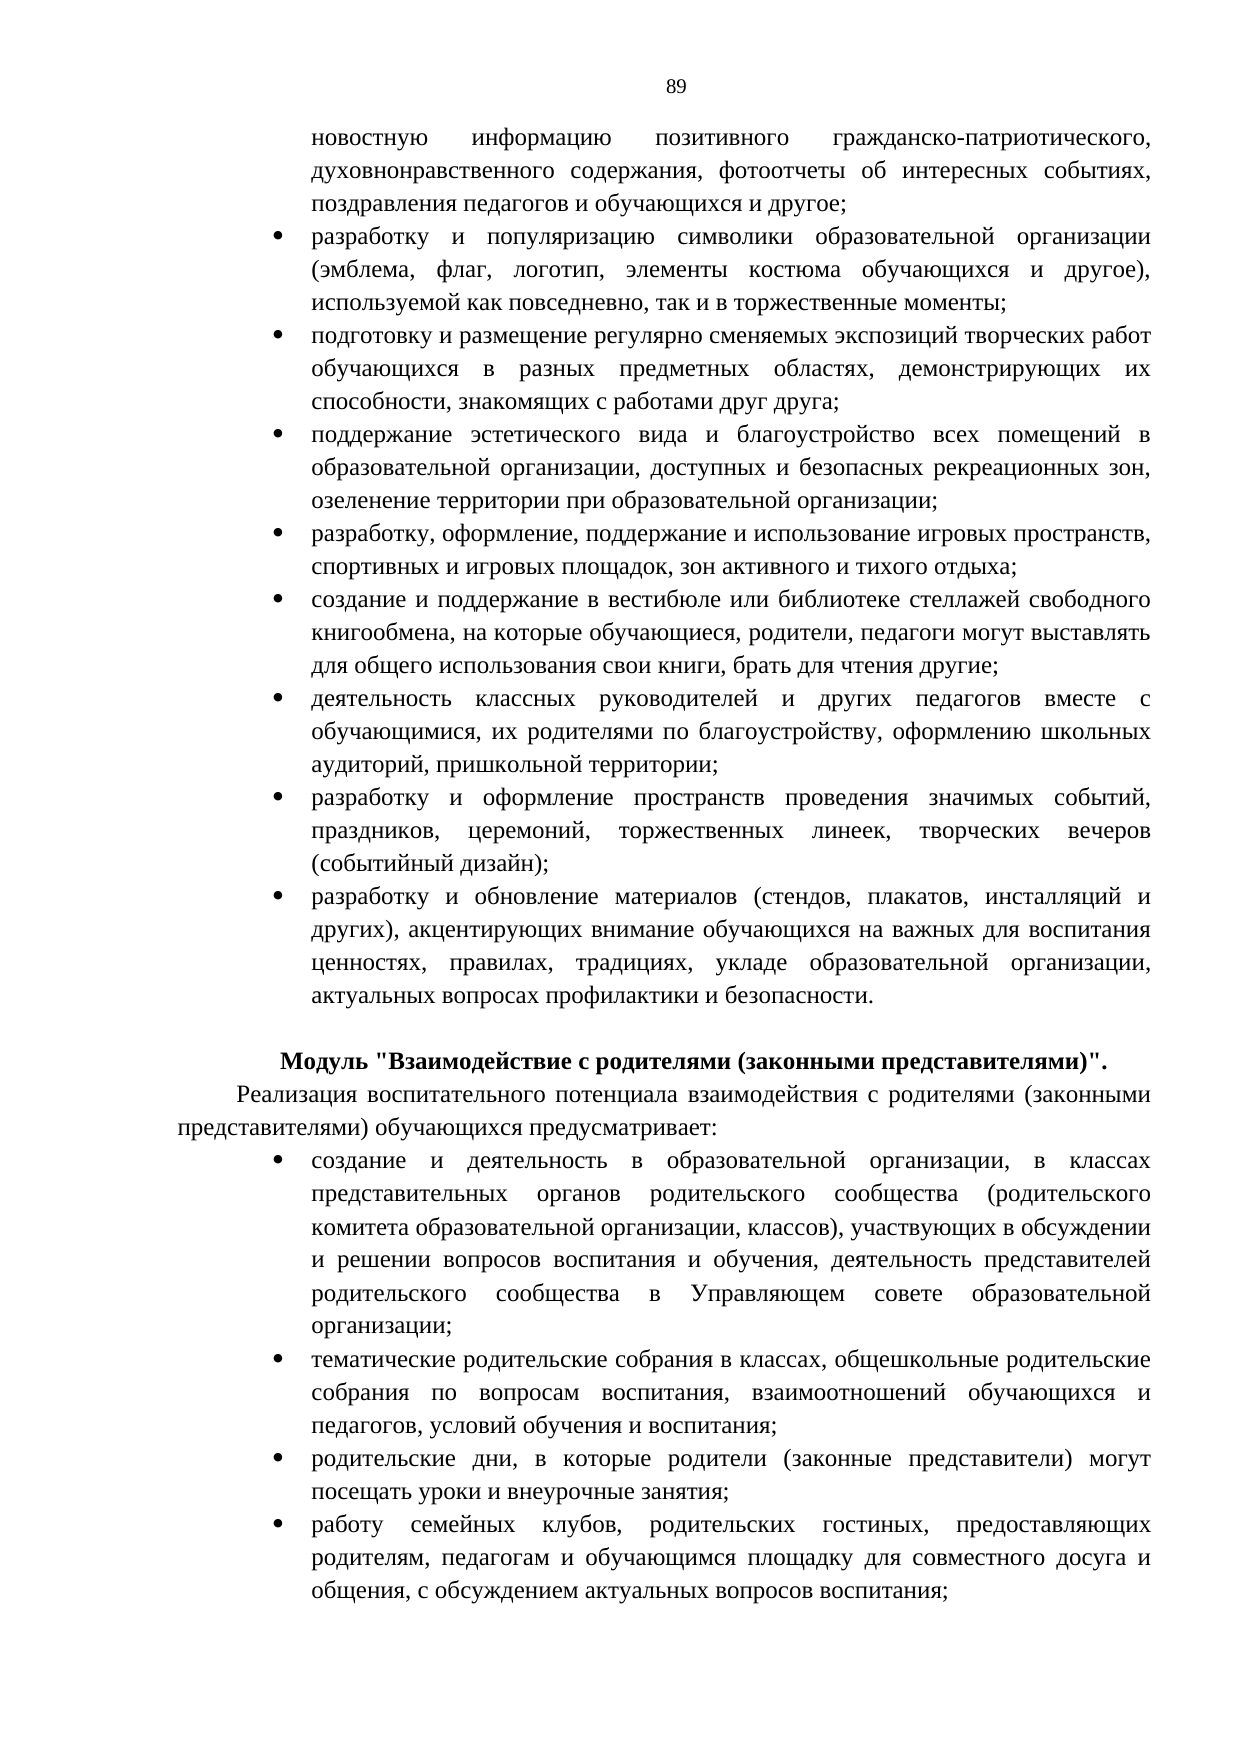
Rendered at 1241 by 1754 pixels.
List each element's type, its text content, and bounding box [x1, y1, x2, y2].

list деятельность классных руководителей и других педагогов вместе с обучающимися, их родителями по благоустройству, оформлению школьных аудиторий, пришкольной территории; [274, 683, 1152, 778]
text Реализация воспитательного потенциала взаимодействия с родителями (законными представителями) обучающихся предусматривает: [177, 1079, 1152, 1141]
list работу семейных клубов, родительских гостиных, предоставляющих родителям, педагогам и обучающимся площадку для совместного досуга и общения, с обсуждением актуальных вопросов воспитания; [274, 1509, 1152, 1603]
list поддержание эстетического вида и благоустройство всех помещений в образовательной организации, доступных и безопасных рекреационных зон, озеленение территории при образовательной организации; [274, 419, 1152, 514]
list тематические родительские собрания в классах, общешкольные родительские собрания по вопросам воспитания, взаимоотношений обучающихся и педагогов, условий обучения и воспитания; [274, 1344, 1152, 1438]
list создание и поддержание в вестибюле или библиотеке стеллажей свободного книгообмена, на которые обучающиеся, родители, педагоги могут выставлять для общего использования свои книги, брать для чтения другие; [274, 584, 1152, 679]
text Модуль "Взаимодействие с родителями (законными представителями)". [177, 1046, 1152, 1075]
list разработку и обновление материалов (стендов, плакатов, инсталляций и других), акцентирующих внимание обучающихся на важных для воспитания ценностях, правилах, традициях, укладе образовательной организации, актуальных вопросах профилактики и безопасности. [274, 881, 1152, 1009]
list создание и деятельность в образовательной организации, в классах представительных органов родительского сообщества (родительского комитета образовательной организации, классов), участвующих в обсуждении и решении вопросов воспитания и обучения, деятельность представителей родительского сообщества в Управляющем совете образовательной организации; [274, 1146, 1152, 1339]
list подготовку и размещение регулярно сменяемых экспозиций творческих работ обучающихся в разных предметных областях, демонстрирующих их способности, знакомящих с работами друг друга; [274, 320, 1152, 415]
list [274, 122, 1152, 217]
list разработку и популяризацию символики образовательной организации (эмблема, флаг, логотип, элементы костюма обучающихся и другое), используемой как повседневно, так и в торжественные моменты; [274, 221, 1152, 316]
list разработку и оформление пространств проведения значимых событий, праздников, церемоний, торжественных линеек, творческих вечеров (событийный дизайн); [274, 782, 1152, 877]
list родительские дни, в которые родители (законные представители) могут посещать уроки и внеурочные занятия; [274, 1443, 1152, 1504]
list разработку, оформление, поддержание и использование игровых пространств, спортивных и игровых площадок, зон активного и тихого отдыха; [274, 518, 1152, 580]
